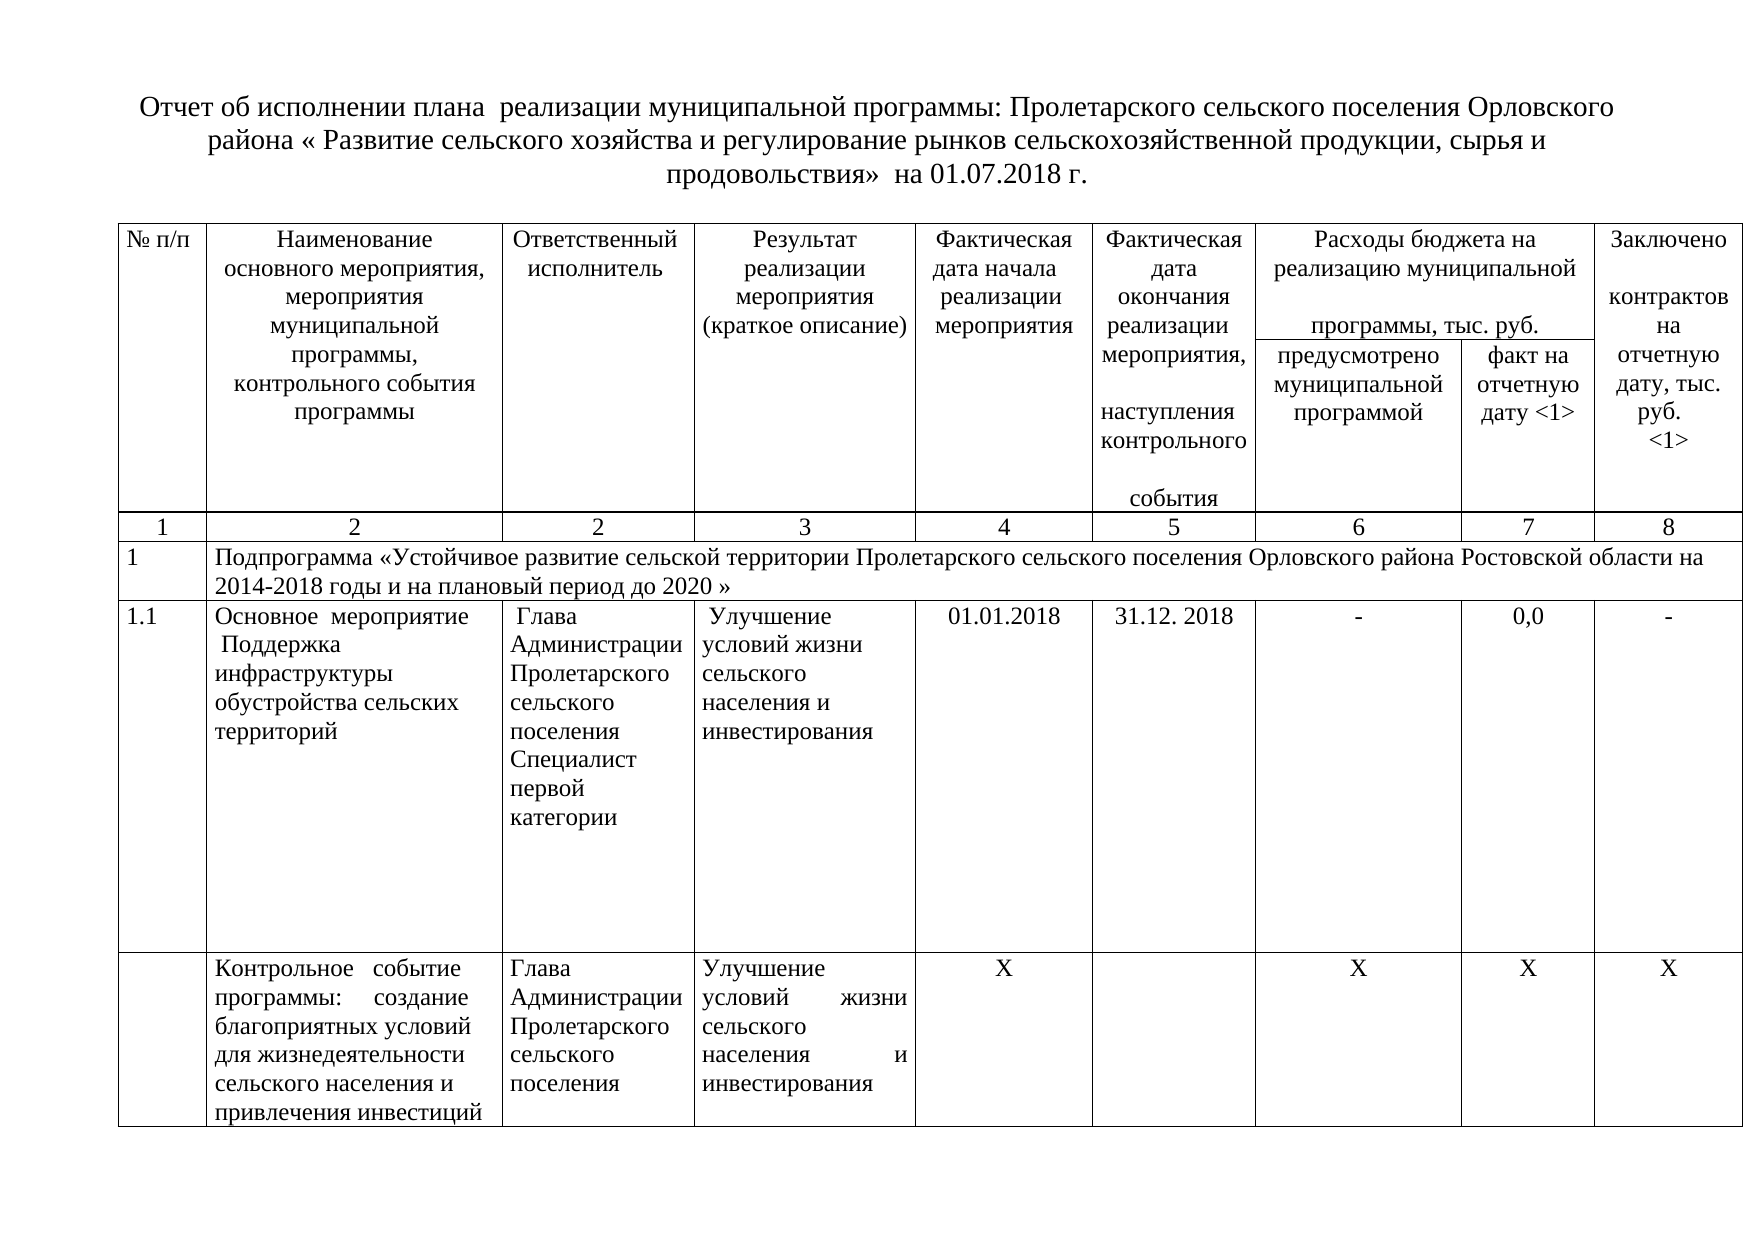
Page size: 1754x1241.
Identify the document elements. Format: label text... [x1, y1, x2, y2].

table_cell 7 [1462, 513, 1594, 541]
table_cell 1 [119, 513, 206, 541]
table_cell X [1462, 953, 1594, 1126]
text Отчет об исполнении плана реализации муниципальной программы: Пролетарского сельского поселения Орловского района « Развитие сельского хозяйства и регулирование рынков сельскохозяйственной продукции, сырья и продовольствия» на 01.07.2018 г. [118, 89, 1636, 189]
table_cell Улучшение условий жизни сельского населения и инвестирования [695, 601, 915, 952]
table_cell Глава АдминистрацииПролетарского сельского поселения Специалист первой категории [503, 601, 694, 952]
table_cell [207, 953, 502, 1126]
table_cell 1 [119, 542, 206, 600]
table_cell X [916, 953, 1092, 1126]
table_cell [695, 953, 915, 1126]
table_header № п/п [119, 224, 206, 511]
table_header Результат реализации мероприятия (краткое описание) [695, 224, 915, 511]
table_cell 01.01.2018 [916, 601, 1092, 952]
table_cell 1.1 [119, 601, 206, 952]
table_header Фактическая дата окончания реализации мероприятия, наступления контрольного события [1093, 224, 1255, 511]
table_cell - [1256, 601, 1461, 952]
table_header Заключено контрактов на отчетную дату, тыс. руб. <1> [1595, 224, 1742, 511]
table_cell Основное мероприятие Поддержка инфраструктуры обустройства сельских территорий [207, 601, 502, 952]
table_cell 5 [1093, 513, 1255, 541]
table_cell 8 [1595, 513, 1742, 541]
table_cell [503, 953, 694, 1126]
table_cell 2 [503, 513, 694, 541]
table_header Наименование основного мероприятия, мероприятия муниципальной программы, контрольного события программы [207, 224, 502, 511]
table_cell 31.12. 2018 [1093, 601, 1255, 952]
table_cell [1093, 953, 1255, 1126]
table_header Расходы бюджета на реализацию муниципальной программы, тыс. руб. [1256, 224, 1594, 339]
table_cell - [1595, 601, 1742, 952]
table_cell X [1595, 953, 1742, 1126]
table_cell X [1256, 953, 1461, 1126]
table_cell 0,0 [1462, 601, 1594, 952]
table_cell Подпрограмма «Устойчивое развитие сельской территории Пролетарского сельского поселения Орловского района Ростовской области на 2014-2018 годы и на плановый период до 2020 » [207, 542, 1742, 600]
table_cell 4 [916, 513, 1092, 541]
table_header Фактическая дата начала реализации мероприятия [916, 224, 1092, 511]
table_cell [119, 953, 206, 1126]
table_header Ответственный исполнитель [503, 224, 694, 511]
table_cell 3 [695, 513, 915, 541]
table_cell 6 [1256, 513, 1461, 541]
table_cell факт на отчетную дату <1> [1462, 340, 1594, 511]
table_cell 2 [207, 513, 502, 541]
table_cell предусмотрено муниципальной программой [1256, 340, 1461, 511]
